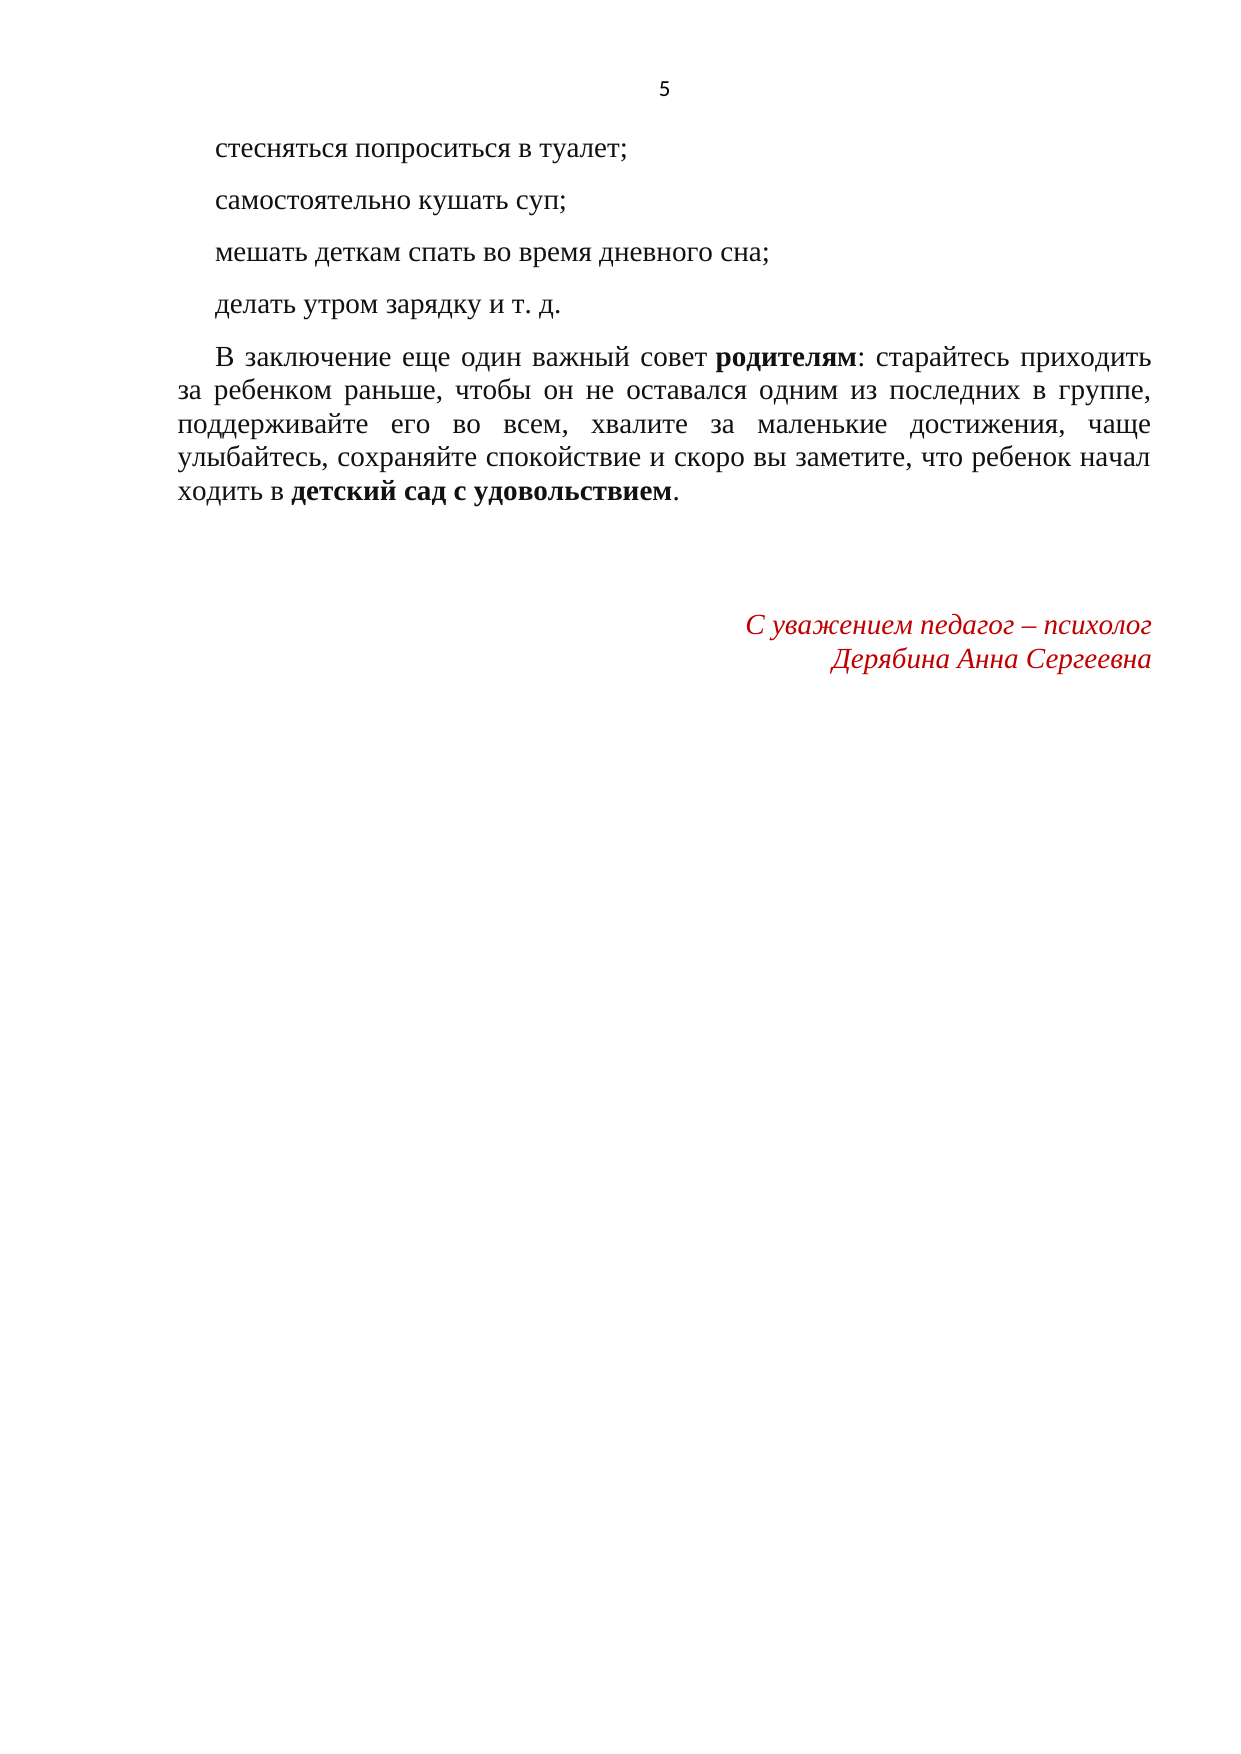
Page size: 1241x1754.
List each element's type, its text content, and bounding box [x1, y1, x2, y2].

text мешать деткам спать во время дневного сна; [177, 234, 1152, 268]
text стесняться попроситься в туалет; [177, 130, 1152, 163]
text делать утром зарядку и т. д. [177, 287, 1152, 320]
text С уважением педагог – психолог [177, 607, 1152, 641]
text В заключение еще один важный совет родителям: старайтесь приходить за ребенком раньше, чтобы он не оставался одним из последних в группе, поддерживайте его во всем, хвалите за маленькие достижения, чаще улыбайтесь, сохраняйте спокойствие и скоро вы заметите, что ребенок начал ходить в детский сад с удовольствием. [177, 339, 1152, 507]
text Дерябина Анна Сергеевна [177, 641, 1152, 674]
text самостоятельно кушать суп; [177, 182, 1152, 216]
